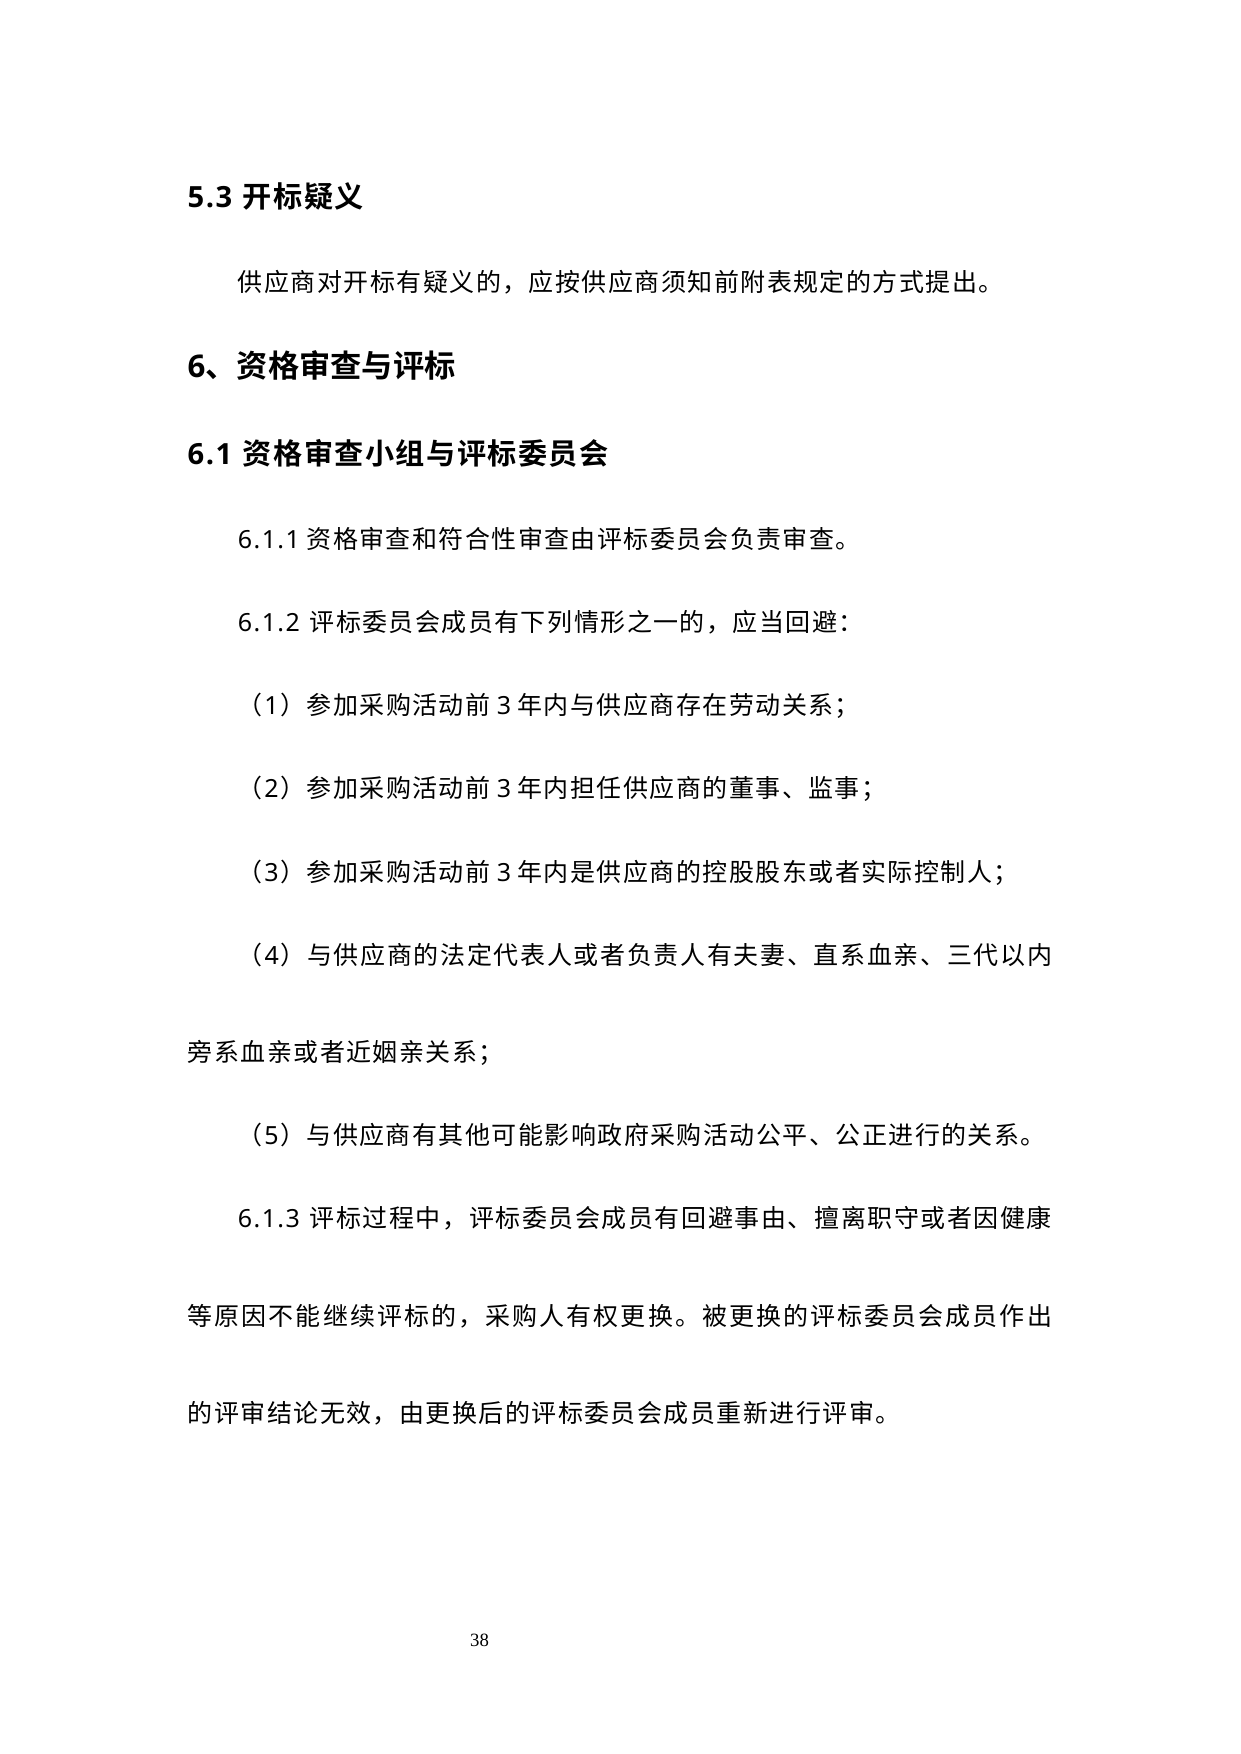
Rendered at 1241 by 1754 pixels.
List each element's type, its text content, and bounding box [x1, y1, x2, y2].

text 供应商对开标有疑义的，应按供应商须知前附表规定的方式提出。 [187, 248, 1053, 313]
text 5.3 开标疑义 [187, 162, 1053, 227]
text 6.1.2 评标委员会成员有下列情形之一的，应当回避： [187, 588, 1053, 653]
text 6.1.1资格审查和符合性审查由评标委员会负责审查。 [187, 505, 1053, 570]
text （1）参加采购活动前3年内与供应商存在劳动关系； [187, 671, 1053, 736]
text （5）与供应商有其他可能影响政府采购活动公平、公正进行的关系。 [187, 1101, 1053, 1166]
text 6.1.3 评标过程中，评标委员会成员有回避事由、擅离职守或者因健康等原因不能继续评标的，采购人有权更换。被更换的评标委员会成员作出的评审结论无效，由更换后的评标委员会成员重新进行评审。 [187, 1184, 1053, 1444]
text （3）参加采购活动前3年内是供应商的控股股东或者实际控制人； [187, 838, 1053, 903]
text 6、资格审查与评标 [187, 331, 1053, 396]
text （4）与供应商的法定代表人或者负责人有夫妻、直系血亲、三代以内旁系血亲或者近姻亲关系； [187, 921, 1053, 1083]
text （2）参加采购活动前3年内担任供应商的董事、监事； [187, 754, 1053, 819]
text 6.1 资格审查小组与评标委员会 [187, 419, 1053, 484]
